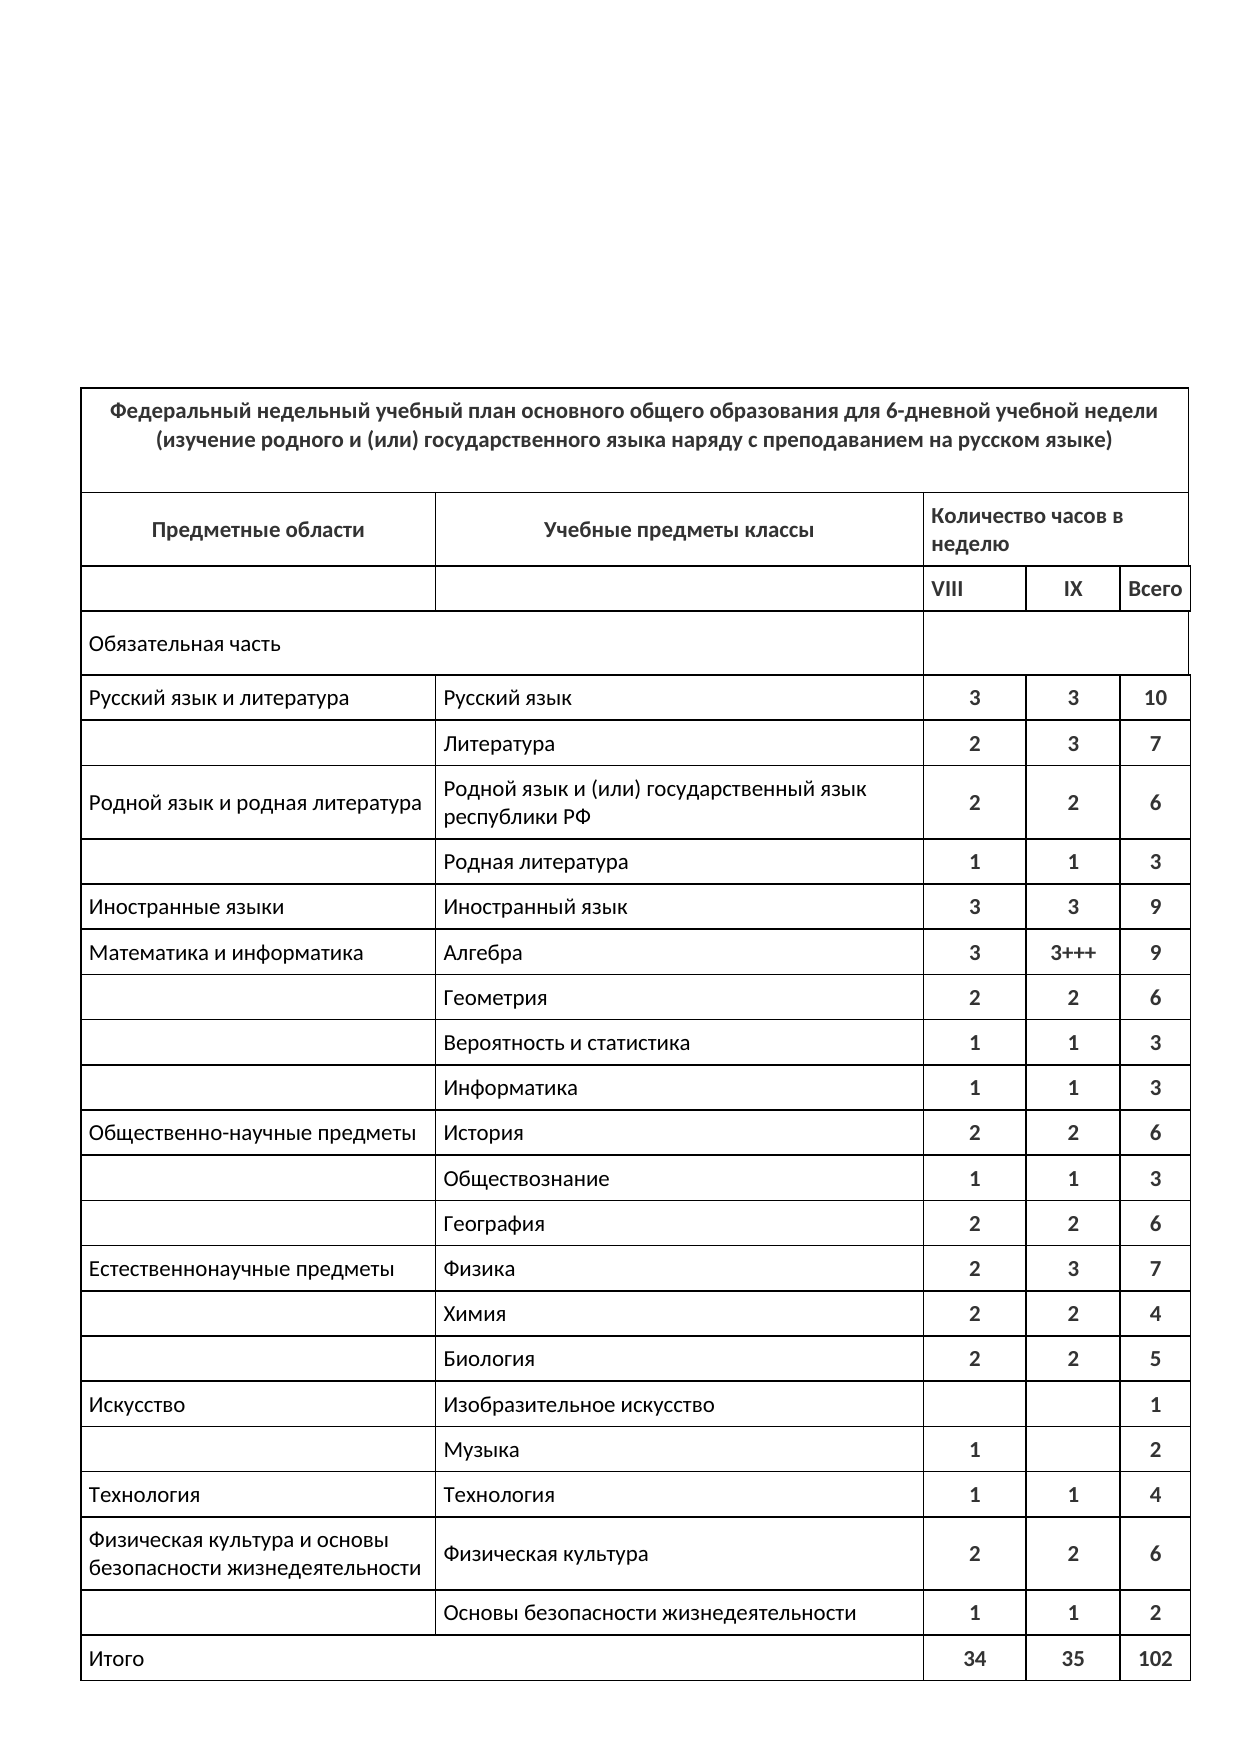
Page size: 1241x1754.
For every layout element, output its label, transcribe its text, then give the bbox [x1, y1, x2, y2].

table_cell Русский язык [436, 676, 923, 719]
table_cell Всего [1121, 567, 1190, 610]
table_cell 3 [924, 930, 1025, 973]
table_cell 1 [924, 1427, 1025, 1471]
table_cell 2 [924, 975, 1025, 1019]
table_cell Итого [82, 1636, 923, 1679]
table_cell 7 [1121, 1246, 1190, 1290]
table_cell Учебные предметы классы [436, 493, 923, 565]
table_cell [436, 567, 923, 610]
table_cell VIII [924, 567, 1025, 610]
table_cell 1 [1027, 1156, 1119, 1199]
table_cell Родной язык и (или) государственный язык республики РФ [436, 766, 923, 838]
table_cell 2 [924, 1201, 1025, 1245]
table_cell 3 [1121, 840, 1190, 883]
table_cell [82, 1156, 435, 1199]
table_cell 6 [1121, 766, 1190, 838]
table_cell Иностранный язык [436, 885, 923, 928]
table_cell 4 [1121, 1472, 1190, 1516]
table_cell Родная литература [436, 840, 923, 883]
table_cell Родной язык и родная литература [82, 766, 435, 838]
table_cell Литература [436, 721, 923, 764]
table_cell 2 [1027, 766, 1119, 838]
table_cell 3 [924, 885, 1025, 928]
table_cell 2 [924, 1246, 1025, 1290]
table_cell 5 [1121, 1337, 1190, 1380]
table_cell 35 [1027, 1636, 1119, 1679]
table_header Федеральный недельный учебный план основного общего образования для 6-дневной учебной недели (изучение родного и (или) государственного языка наряду с преподаванием на русском языке) [82, 389, 1188, 492]
table_cell 1 [924, 1020, 1025, 1064]
table_cell 1 [1027, 1066, 1119, 1109]
table_cell 1 [1027, 1472, 1119, 1516]
table_cell [82, 1337, 435, 1380]
table_cell Естественнонаучные предметы [82, 1246, 435, 1290]
table_cell 6 [1121, 975, 1190, 1019]
table_cell 1 [924, 840, 1025, 883]
table_cell 3 [1121, 1156, 1190, 1199]
table_cell 1 [1027, 840, 1119, 883]
table_cell Биология [436, 1337, 923, 1380]
table_cell 9 [1121, 885, 1190, 928]
table_cell Физическая культура и основы безопасности жизнедеятельности [82, 1518, 435, 1589]
table_cell [1027, 1427, 1119, 1471]
table_cell 6 [1121, 1201, 1190, 1245]
table_cell [82, 1066, 435, 1109]
table_cell 2 [1027, 1337, 1119, 1380]
table_cell 3 [1121, 1020, 1190, 1064]
table_cell Математика и информатика [82, 930, 435, 973]
table_cell Информатика [436, 1066, 923, 1109]
table_cell 2 [924, 1337, 1025, 1380]
table_cell Количество часов в неделю [924, 493, 1188, 565]
table_cell [82, 567, 435, 610]
table_cell 2 [924, 1111, 1025, 1154]
table_cell 6 [1121, 1111, 1190, 1154]
table_cell Обществознание [436, 1156, 923, 1199]
table_cell Обязательная часть [82, 612, 923, 674]
table_cell 1 [1121, 1382, 1190, 1426]
table_cell 2 [924, 1292, 1025, 1335]
table_cell 3 [1027, 885, 1119, 928]
table_cell 1 [924, 1591, 1025, 1634]
table_cell 2 [924, 766, 1025, 838]
table_cell 1 [924, 1156, 1025, 1199]
table_cell 9 [1121, 930, 1190, 973]
table_cell [82, 975, 435, 1019]
table_cell 3 [1027, 721, 1119, 764]
table_cell [924, 612, 1188, 674]
table_cell 2 [924, 721, 1025, 764]
table_cell 2 [1027, 1111, 1119, 1154]
table_cell Русский язык и литература [82, 676, 435, 719]
table_cell IX [1027, 567, 1119, 610]
table_cell 3 [1121, 1066, 1190, 1109]
table_cell 2 [1027, 1292, 1119, 1335]
table_cell [82, 1201, 435, 1245]
table_cell Основы безопасности жизнедеятельности [436, 1591, 923, 1634]
table_cell Алгебра [436, 930, 923, 973]
table_cell [82, 1020, 435, 1064]
table_cell [82, 1591, 435, 1634]
table_cell Физика [436, 1246, 923, 1290]
table_cell Химия [436, 1292, 923, 1335]
table_cell География [436, 1201, 923, 1245]
table_cell 34 [924, 1636, 1025, 1679]
table_cell 6 [1121, 1518, 1190, 1589]
table_cell [1027, 1382, 1119, 1426]
table_cell 2 [1027, 975, 1119, 1019]
table_cell Изобразительное искусство [436, 1382, 923, 1426]
table_cell 1 [924, 1472, 1025, 1516]
table_cell 7 [1121, 721, 1190, 764]
table_cell 2 [1121, 1427, 1190, 1471]
table_cell [82, 1292, 435, 1335]
table_cell Искусство [82, 1382, 435, 1426]
table_cell 1 [1027, 1591, 1119, 1634]
table_cell 3 [1027, 676, 1119, 719]
table_cell Вероятность и статистика [436, 1020, 923, 1064]
table_cell Технология [82, 1472, 435, 1516]
table_cell 2 [1027, 1518, 1119, 1589]
table_cell Технология [436, 1472, 923, 1516]
table_cell 1 [924, 1066, 1025, 1109]
table_cell [82, 721, 435, 764]
table_cell Иностранные языки [82, 885, 435, 928]
table_cell 2 [1121, 1591, 1190, 1634]
table_cell [82, 840, 435, 883]
table_cell Предметные области [82, 493, 435, 565]
table_cell 3+++ [1027, 930, 1119, 973]
table_cell 4 [1121, 1292, 1190, 1335]
table_cell Музыка [436, 1427, 923, 1471]
table_cell 102 [1121, 1636, 1190, 1679]
table_cell Общественно-научные предметы [82, 1111, 435, 1154]
table_cell 3 [924, 676, 1025, 719]
table_cell 1 [1027, 1020, 1119, 1064]
table_cell Физическая культура [436, 1518, 923, 1589]
table_cell Геометрия [436, 975, 923, 1019]
table_cell 10 [1121, 676, 1190, 719]
table_cell 3 [1027, 1246, 1119, 1290]
table_cell История [436, 1111, 923, 1154]
table_cell 2 [1027, 1201, 1119, 1245]
table_cell 2 [924, 1518, 1025, 1589]
table_cell [82, 1427, 435, 1471]
table_cell [924, 1382, 1025, 1426]
